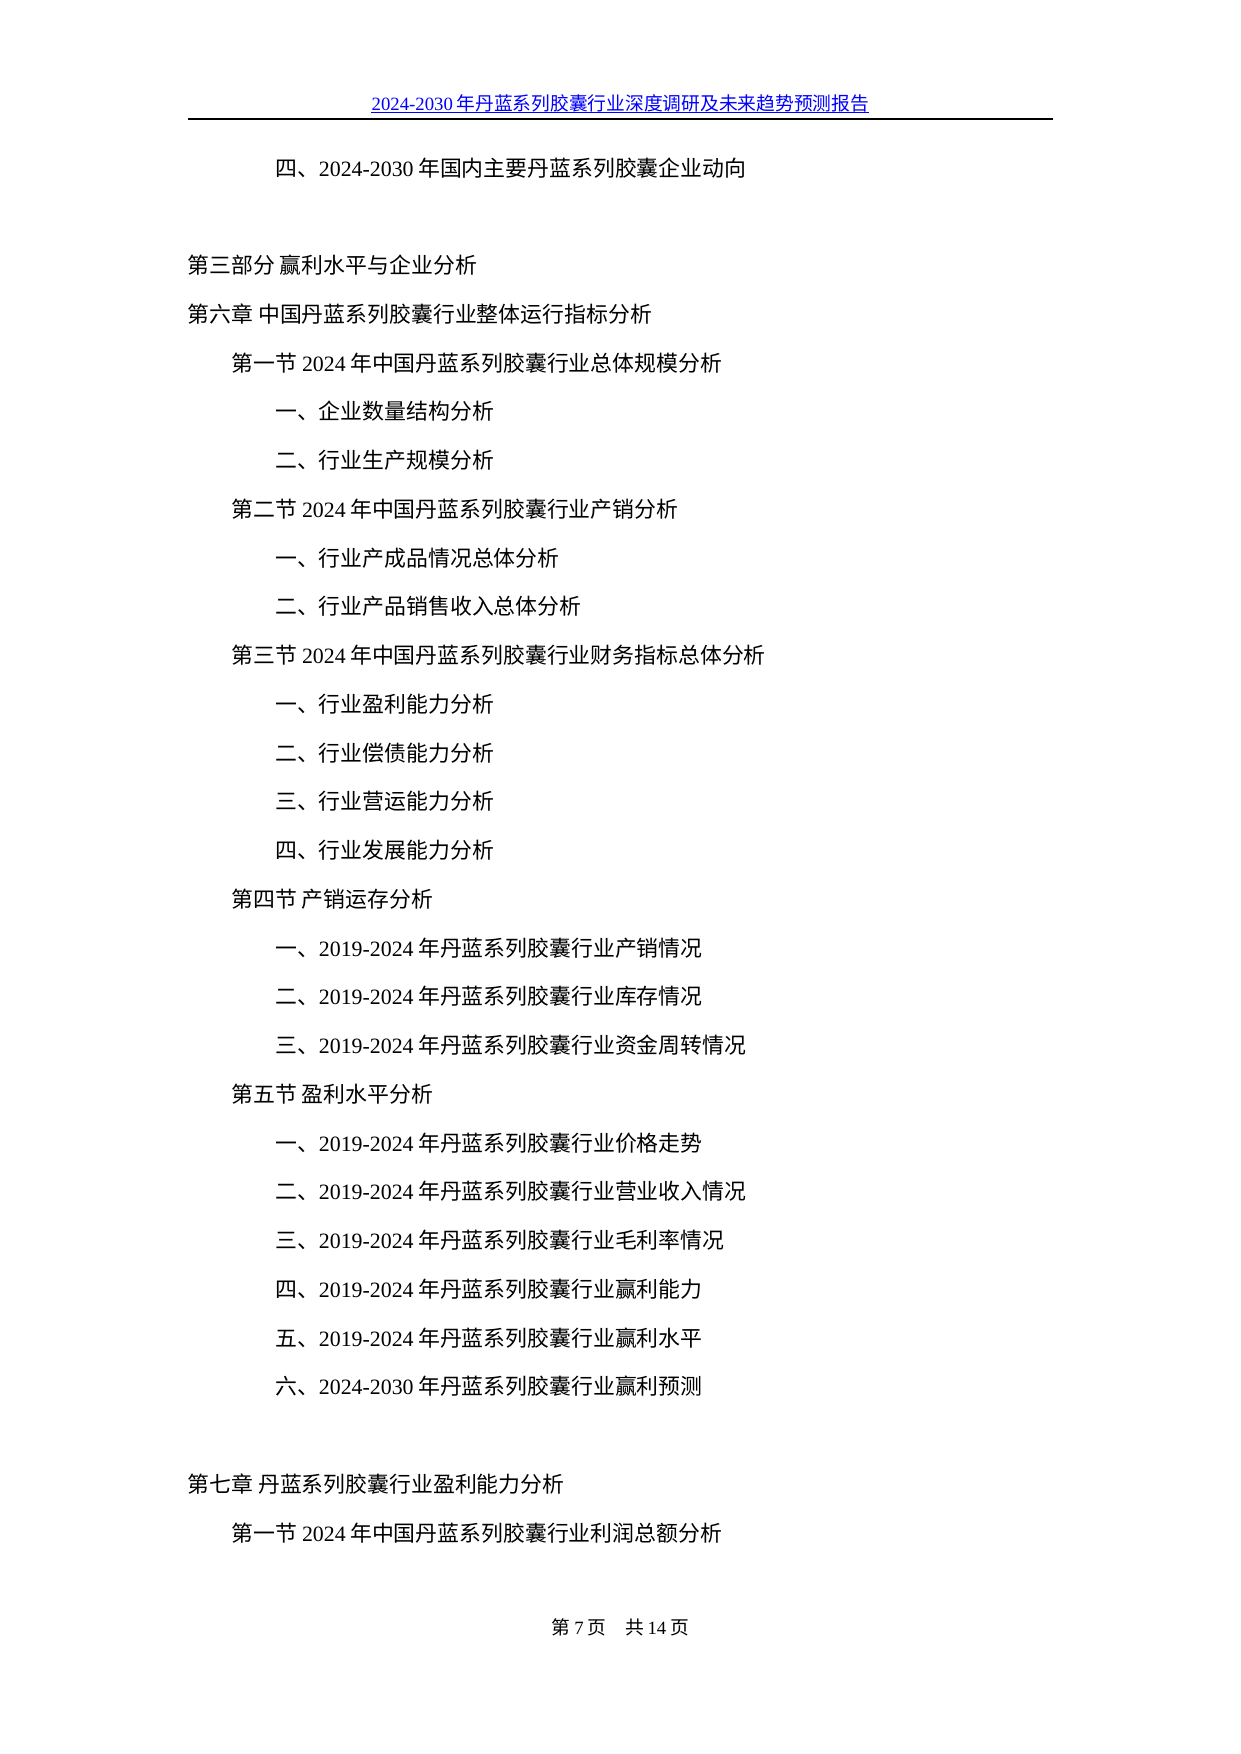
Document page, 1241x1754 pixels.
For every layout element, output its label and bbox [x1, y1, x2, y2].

text [187, 150, 1053, 1548]
